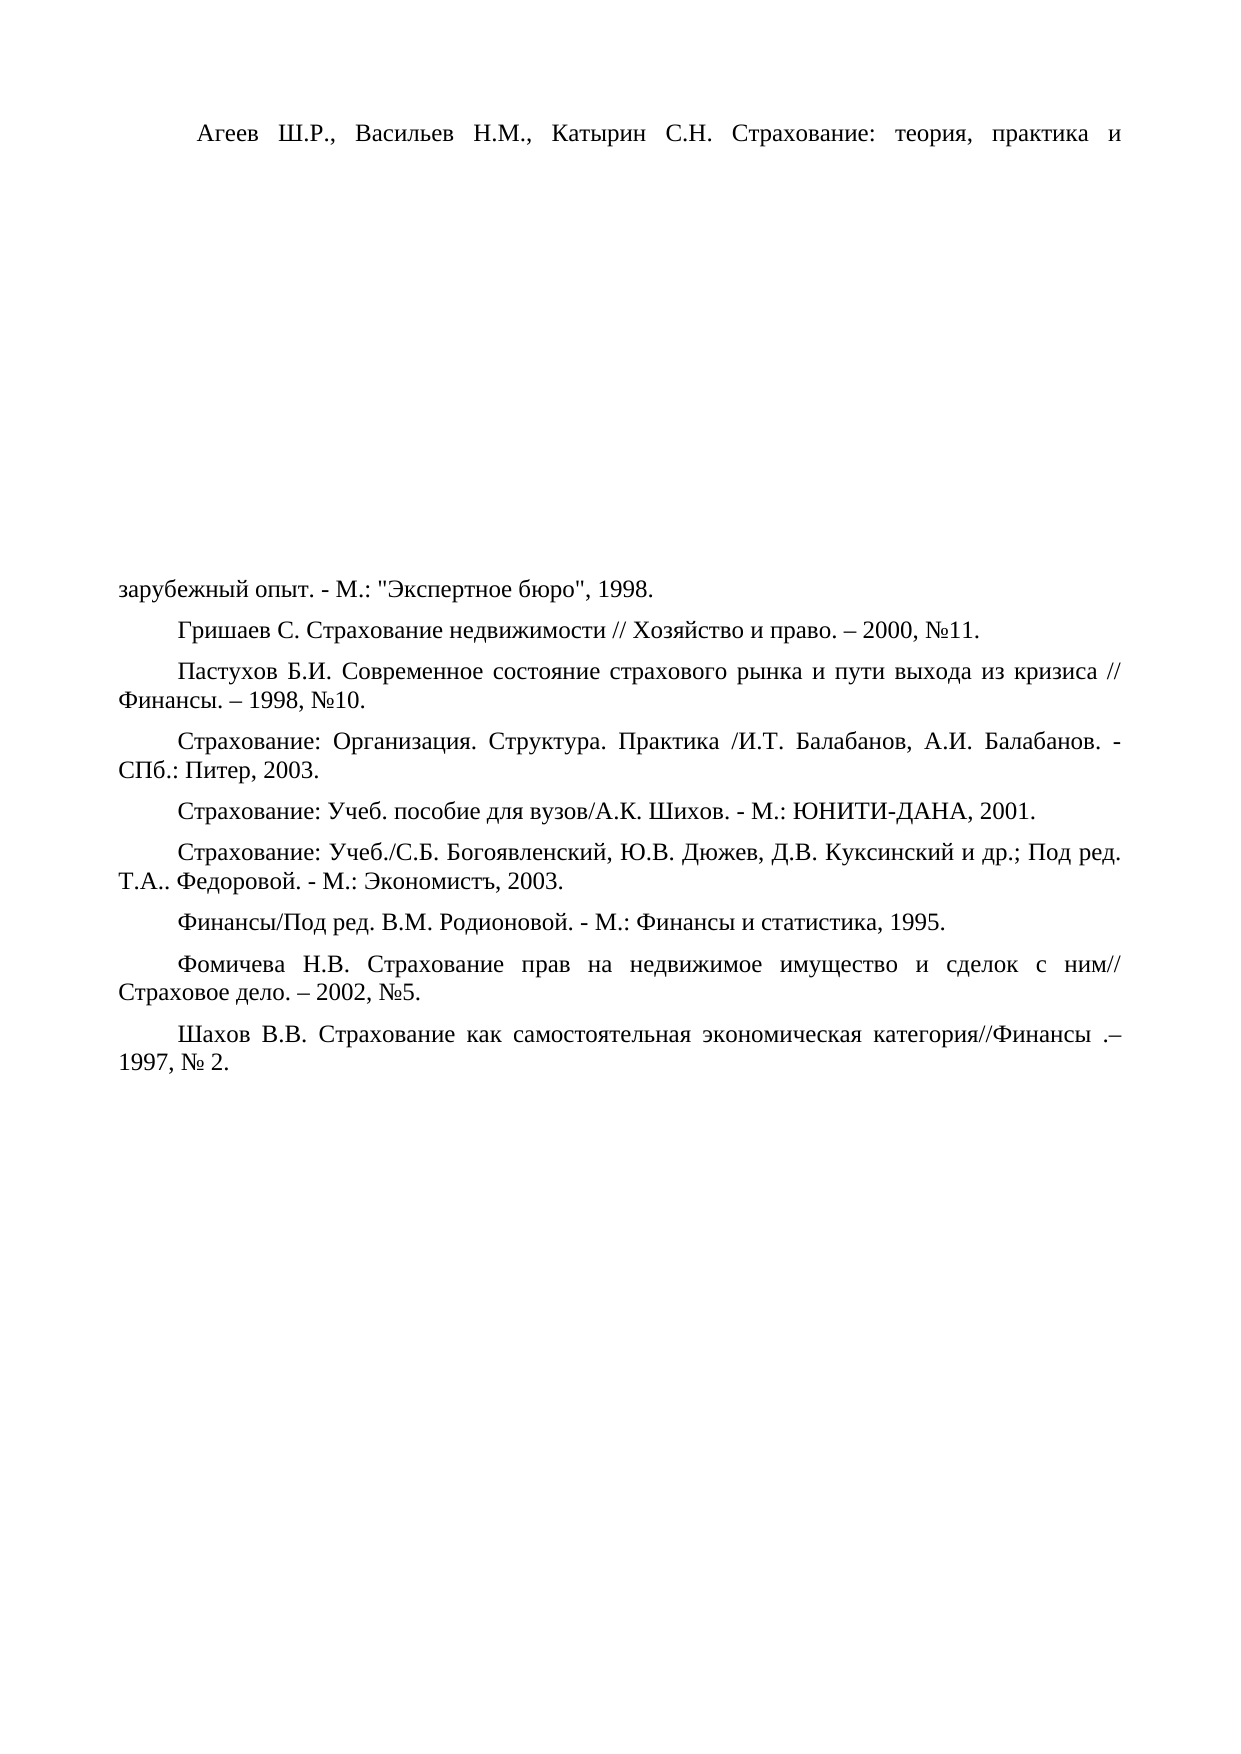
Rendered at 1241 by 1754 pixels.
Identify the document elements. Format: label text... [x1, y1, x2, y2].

text Фомичева Н.В. Страхование прав на недвижимое имущество и сделок с ним// Страховое дело. – 2002, №5. [118, 949, 1122, 1006]
text Пастухов Б.И. Современное состояние страхового рынка и пути выхода из кризиса // Финансы. – 1998, №10. [118, 656, 1122, 714]
text Шахов В.В. Страхование как самостоятельная экономическая категория//Финансы .– 1997, № 2. [118, 1019, 1122, 1076]
text Страхование: Учеб./С.Б. Богоявленский, Ю.В. Дюжев, Д.В. Куксинский и др.; Под ред. Т.А.. Федоровой. - М.: Экономистъ, 2003. [118, 837, 1122, 895]
text Агеев Ш.Р., Васильев Н.М., Катырин С.Н. Страхование: теория, практика и зарубежный опыт. - М.: "Экспертное бюро", 1998. [118, 118, 1122, 602]
text Финансы/Под ред. В.М. Родионовой. - М.: Финансы и статистика, 1995. [118, 907, 1122, 936]
text Страхование: Организация. Структура. Практика /И.Т. Балабанов, А.И. Балабанов. - СПб.: Питер, 2003. [118, 726, 1122, 784]
text Гришаев С. Страхование недвижимости // Хозяйство и право. – 2000, №11. [118, 615, 1122, 644]
text Страхование: Учеб. пособие для вузов/А.К. Шихов. - М.: ЮНИТИ-ДАНА, 2001. [118, 796, 1122, 825]
